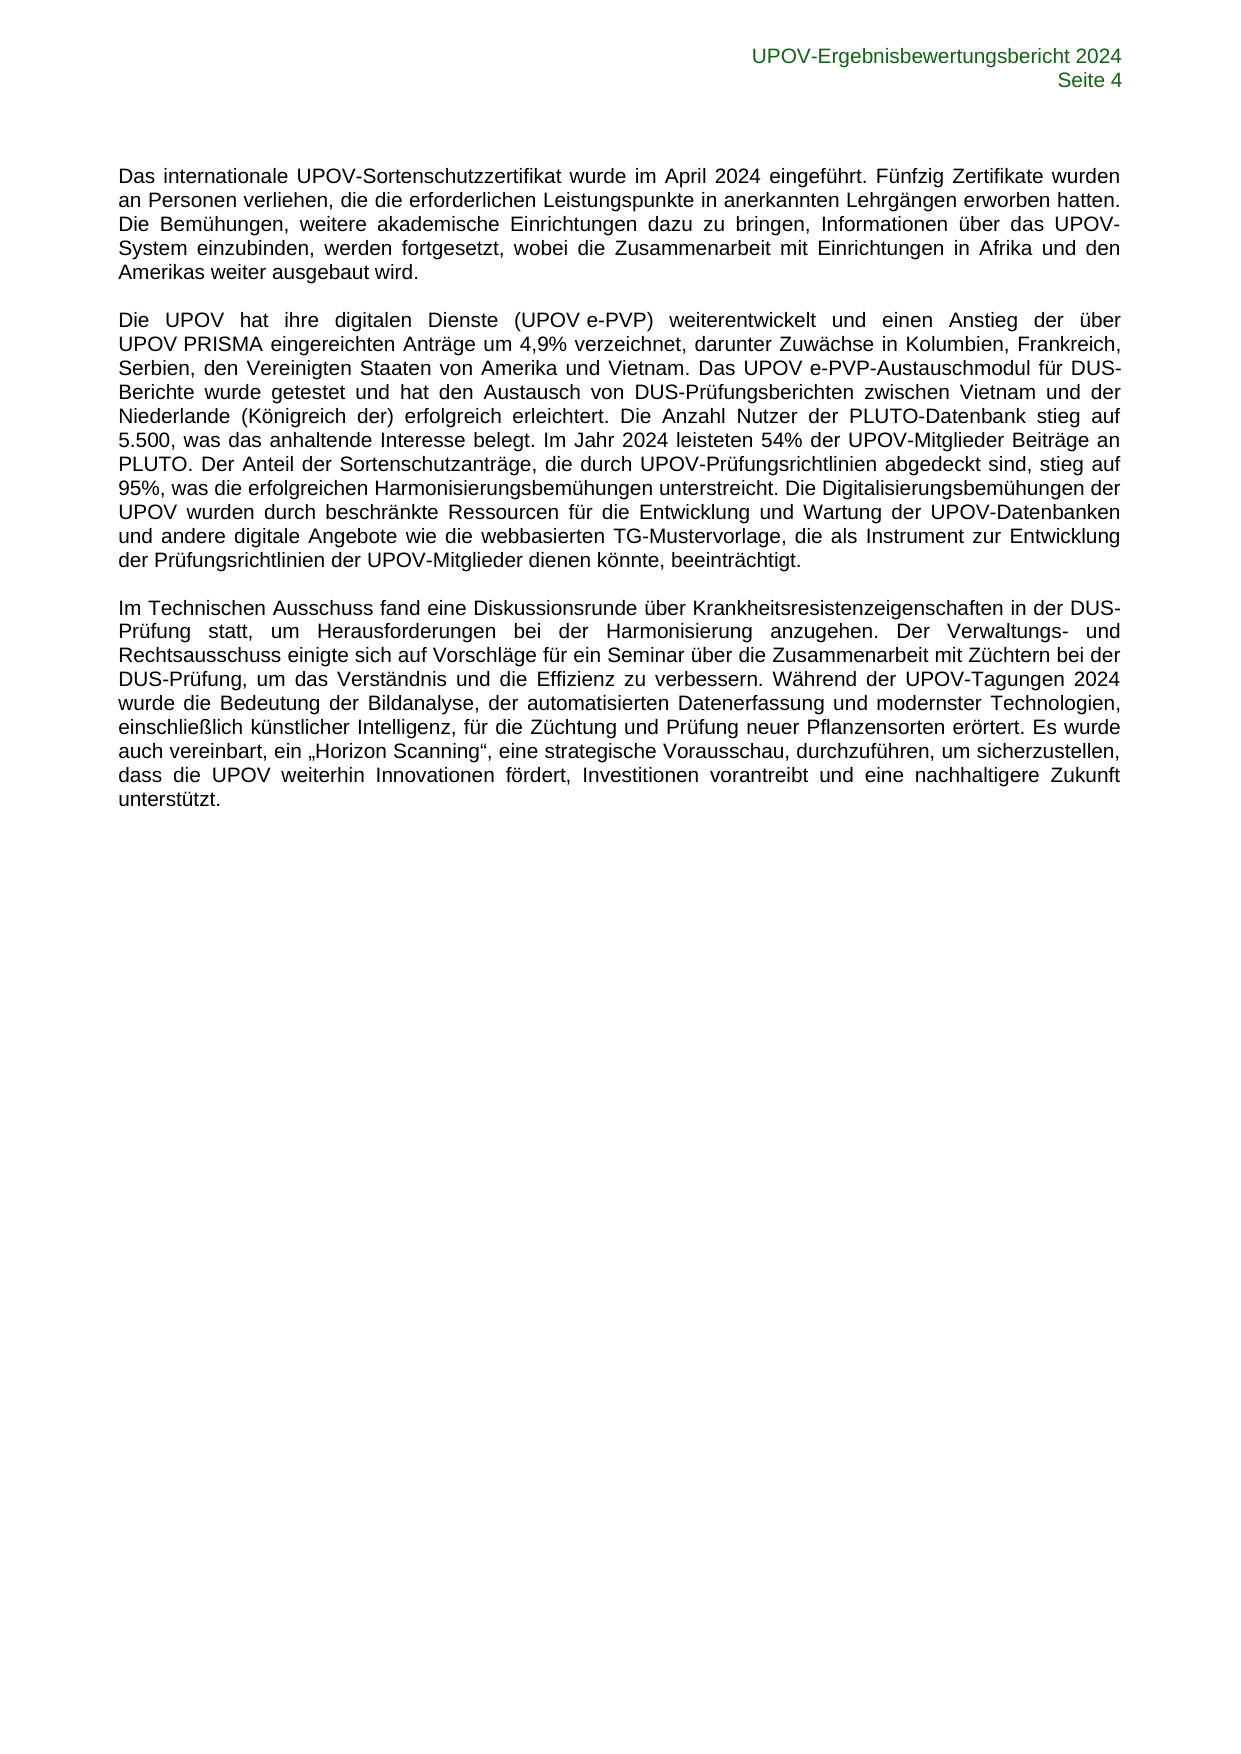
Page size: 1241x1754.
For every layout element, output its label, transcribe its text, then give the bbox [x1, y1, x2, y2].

text Im Technischen Ausschuss fand eine Diskussionsrunde über Krankheitsresistenzeigenschaften in der DUS-Prüfung statt, um Herausforderungen bei der Harmonisierung anzugehen. Der Verwaltungs- und Rechtsausschuss einigte sich auf Vorschläge für ein Seminar über die Zusammenarbeit mit Züchtern bei der DUS-Prüfung, um das Verständnis und die Effizienz zu verbessern. Während der UPOV-Tagungen 2024 wurde die Bedeutung der Bildanalyse, der automatisierten Datenerfassung und modernster Technologien, einschließlich künstlicher Intelligenz, für die Züchtung und Prüfung neuer Pflanzensorten erörtert. Es wurde auch vereinbart, ein „Horizon Scanning“, eine strategische Vorausschau, durchzuführen, um sicherzustellen, dass die UPOV weiterhin Innovationen fördert, Investitionen vorantreibt und eine nachhaltigere Zukunft unterstützt. [118, 595, 1122, 811]
text Das internationale UPOV-Sortenschutzzertifikat wurde im April 2024 eingeführt. Fünfzig Zertifikate wurden an Personen verliehen, die die erforderlichen Leistungspunkte in anerkannten Lehrgängen erworben hatten. Die Bemühungen, weitere akademische Einrichtungen dazu zu bringen, Informationen über das UPOV-System einzubinden, werden fortgesetzt, wobei die Zusammenarbeit mit Einrichtungen in Afrika und den Amerikas weiter ausgebaut wird. [118, 164, 1122, 284]
text Die UPOV hat ihre digitalen Dienste (UPOV e-PVP) weiterentwickelt und einen Anstieg der über UPOV PRISMA eingereichten Anträge um 4,9% verzeichnet, darunter Zuwächse in Kolumbien, Frankreich, Serbien, den Vereinigten Staaten von Amerika und Vietnam. Das UPOV e-PVP-Austauschmodul für DUS-Berichte wurde getestet und hat den Austausch von DUS-Prüfungsberichten zwischen Vietnam und der Niederlande (Königreich der) erfolgreich erleichtert. Die Anzahl Nutzer der PLUTO-Datenbank stieg auf 5.500, was das anhaltende Interesse belegt. Im Jahr 2024 leisteten 54% der UPOV-Mitglieder Beiträge an PLUTO. Der Anteil der Sortenschutzanträge, die durch UPOV-Prüfungsrichtlinien abgedeckt sind, stieg auf 95%, was die erfolgreichen Harmonisierungsbemühungen unterstreicht. Die Digitalisierungsbemühungen der UPOV wurden durch beschränkte Ressourcen für die Entwicklung und Wartung der UPOV-Datenbanken und andere digitale Angebote wie die webbasierten TG-Mustervorlage, die als Instrument zur Entwicklung der Prüfungsrichtlinien der UPOV-Mitglieder dienen könnte, beeinträchtigt. [118, 308, 1122, 571]
